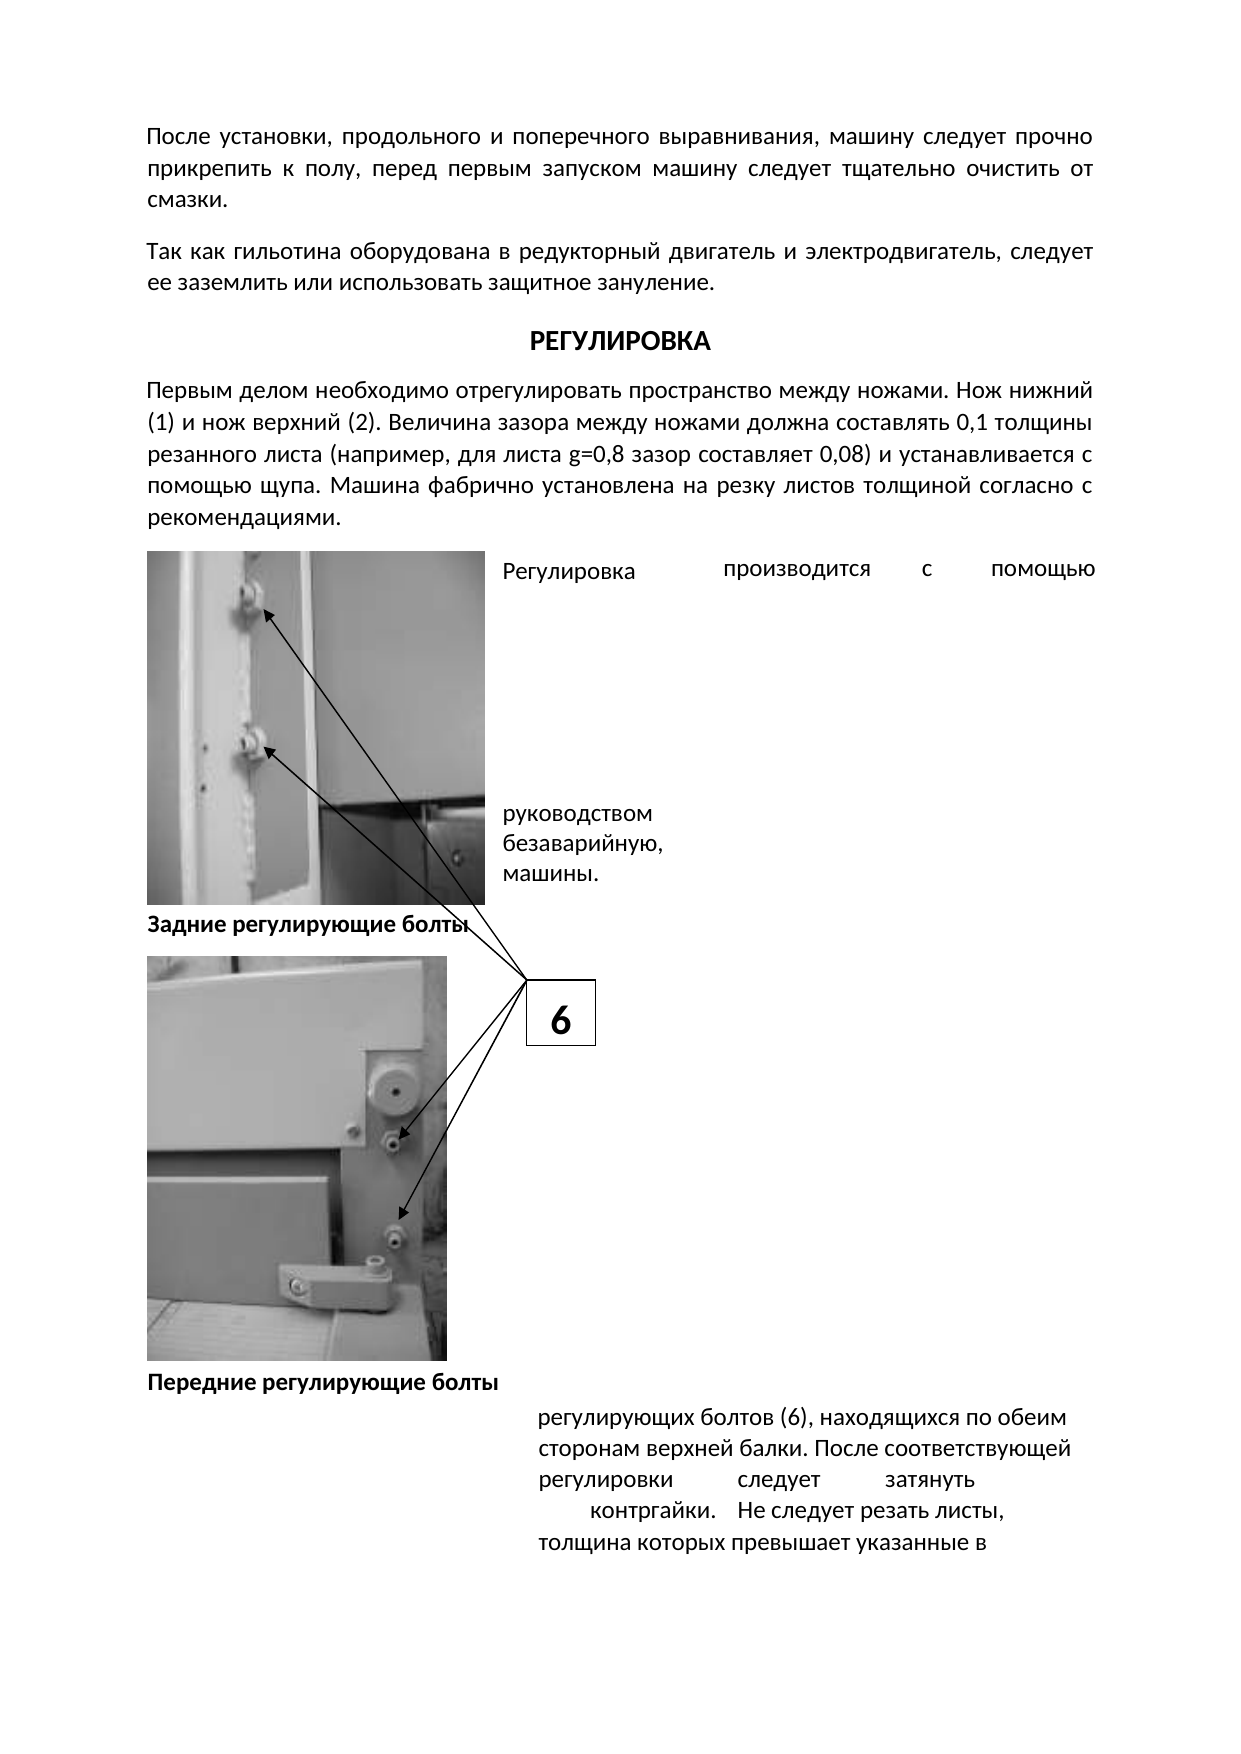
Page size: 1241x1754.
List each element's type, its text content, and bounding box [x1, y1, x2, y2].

text производится с помощью [485, 553, 1101, 583]
subtitle РЕГУЛИРОВКА [147, 322, 1093, 358]
text После установки, продольного и поперечного выравнивания, машину следует прочно прикрепить к полу, перед первым запуском машину следует тщательно очистить от смазки. [146, 120, 1094, 214]
text Так как гильотина оборудована в редукторный двигатель и электродвигатель, следует ее заземлить или использовать защитное зануление. [146, 235, 1094, 297]
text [537, 586, 1094, 1556]
picture [147, 551, 485, 905]
picture [147, 956, 447, 1361]
text Первым делом необходимо отрегулировать пространство между ножами. Нож нижний (1) и нож верхний (2). Величина зазора между ножами должна составлять 0,1 толщины резанного листа (например, для листа g=0,8 зазор составляет 0,08) и устанавливается с помощью щупа. Машина фабрично установлена на резку листов толщиной согласно с рекомендациями. [146, 374, 1094, 532]
